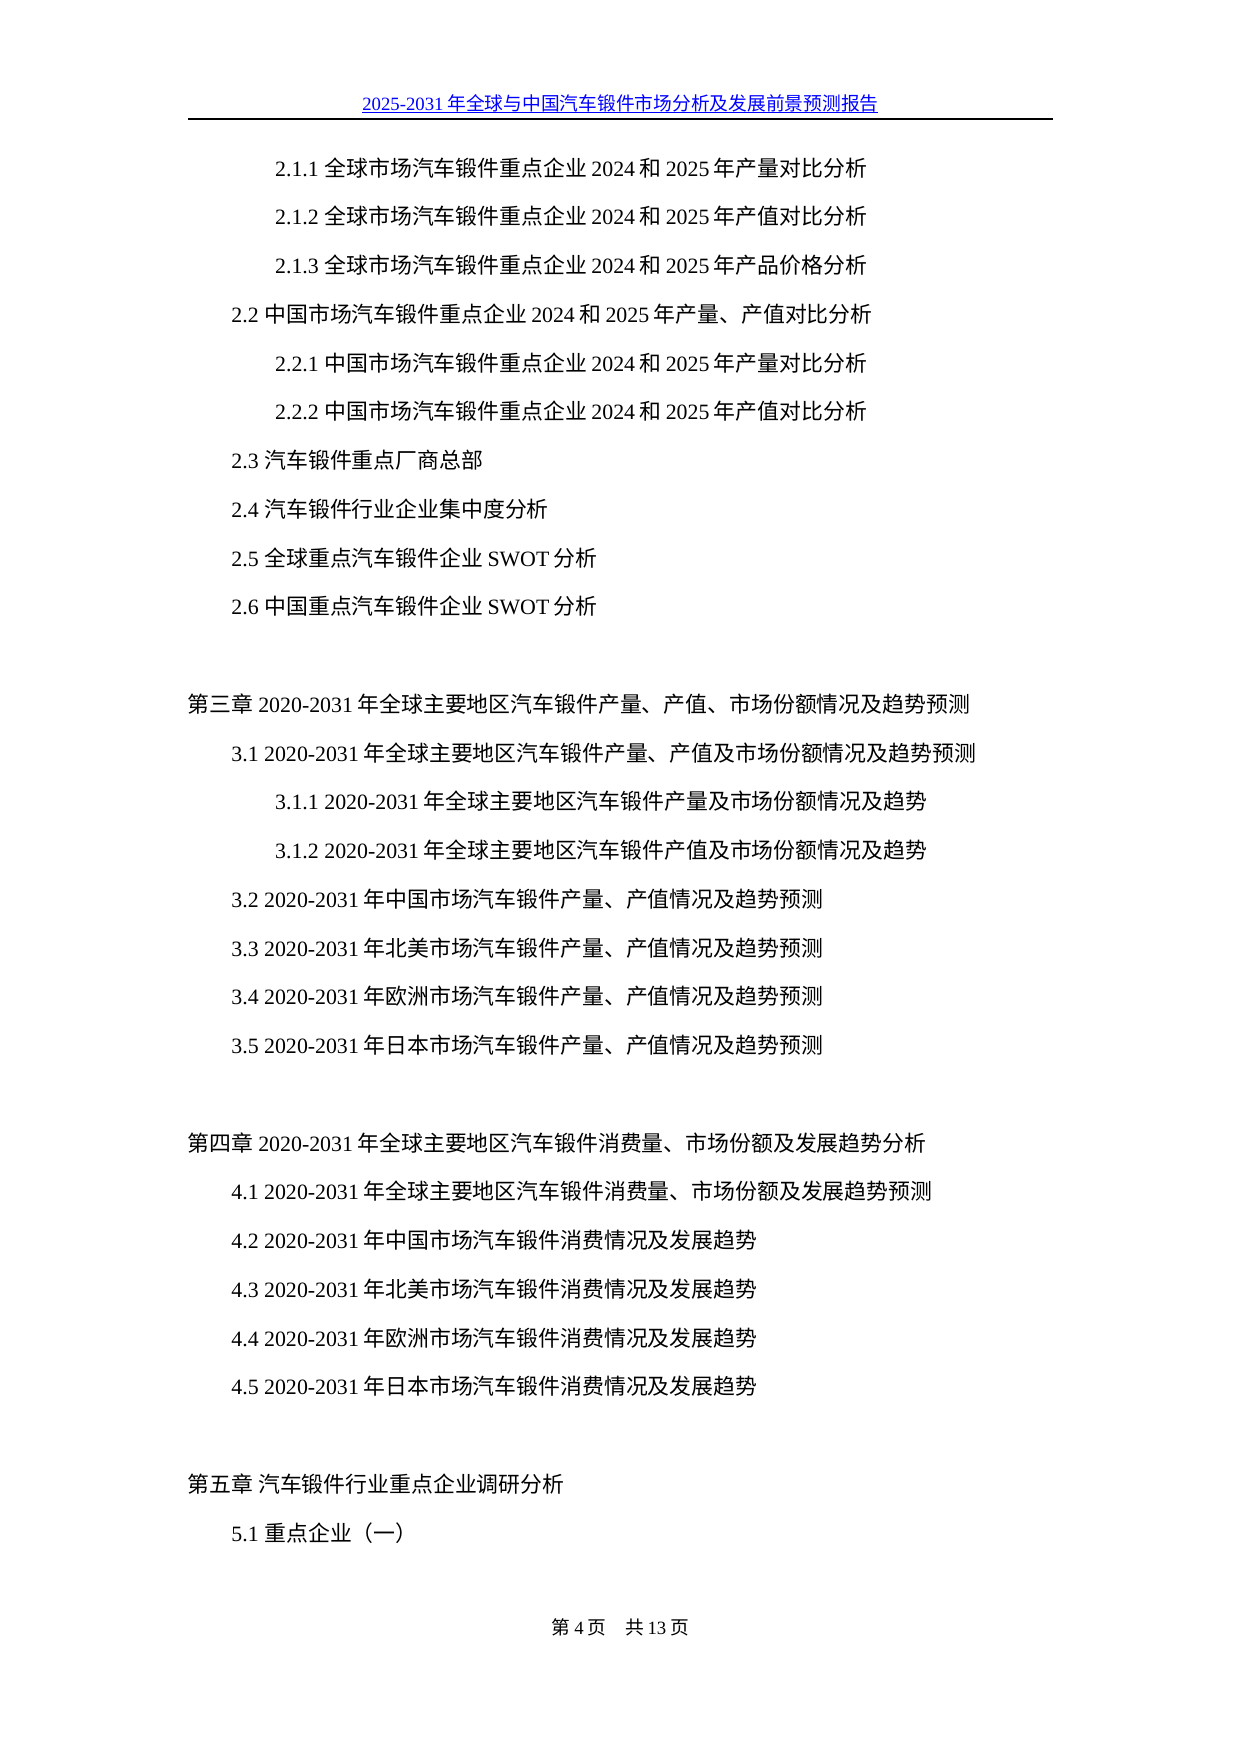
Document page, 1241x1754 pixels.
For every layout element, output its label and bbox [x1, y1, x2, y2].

text [187, 150, 1053, 1548]
